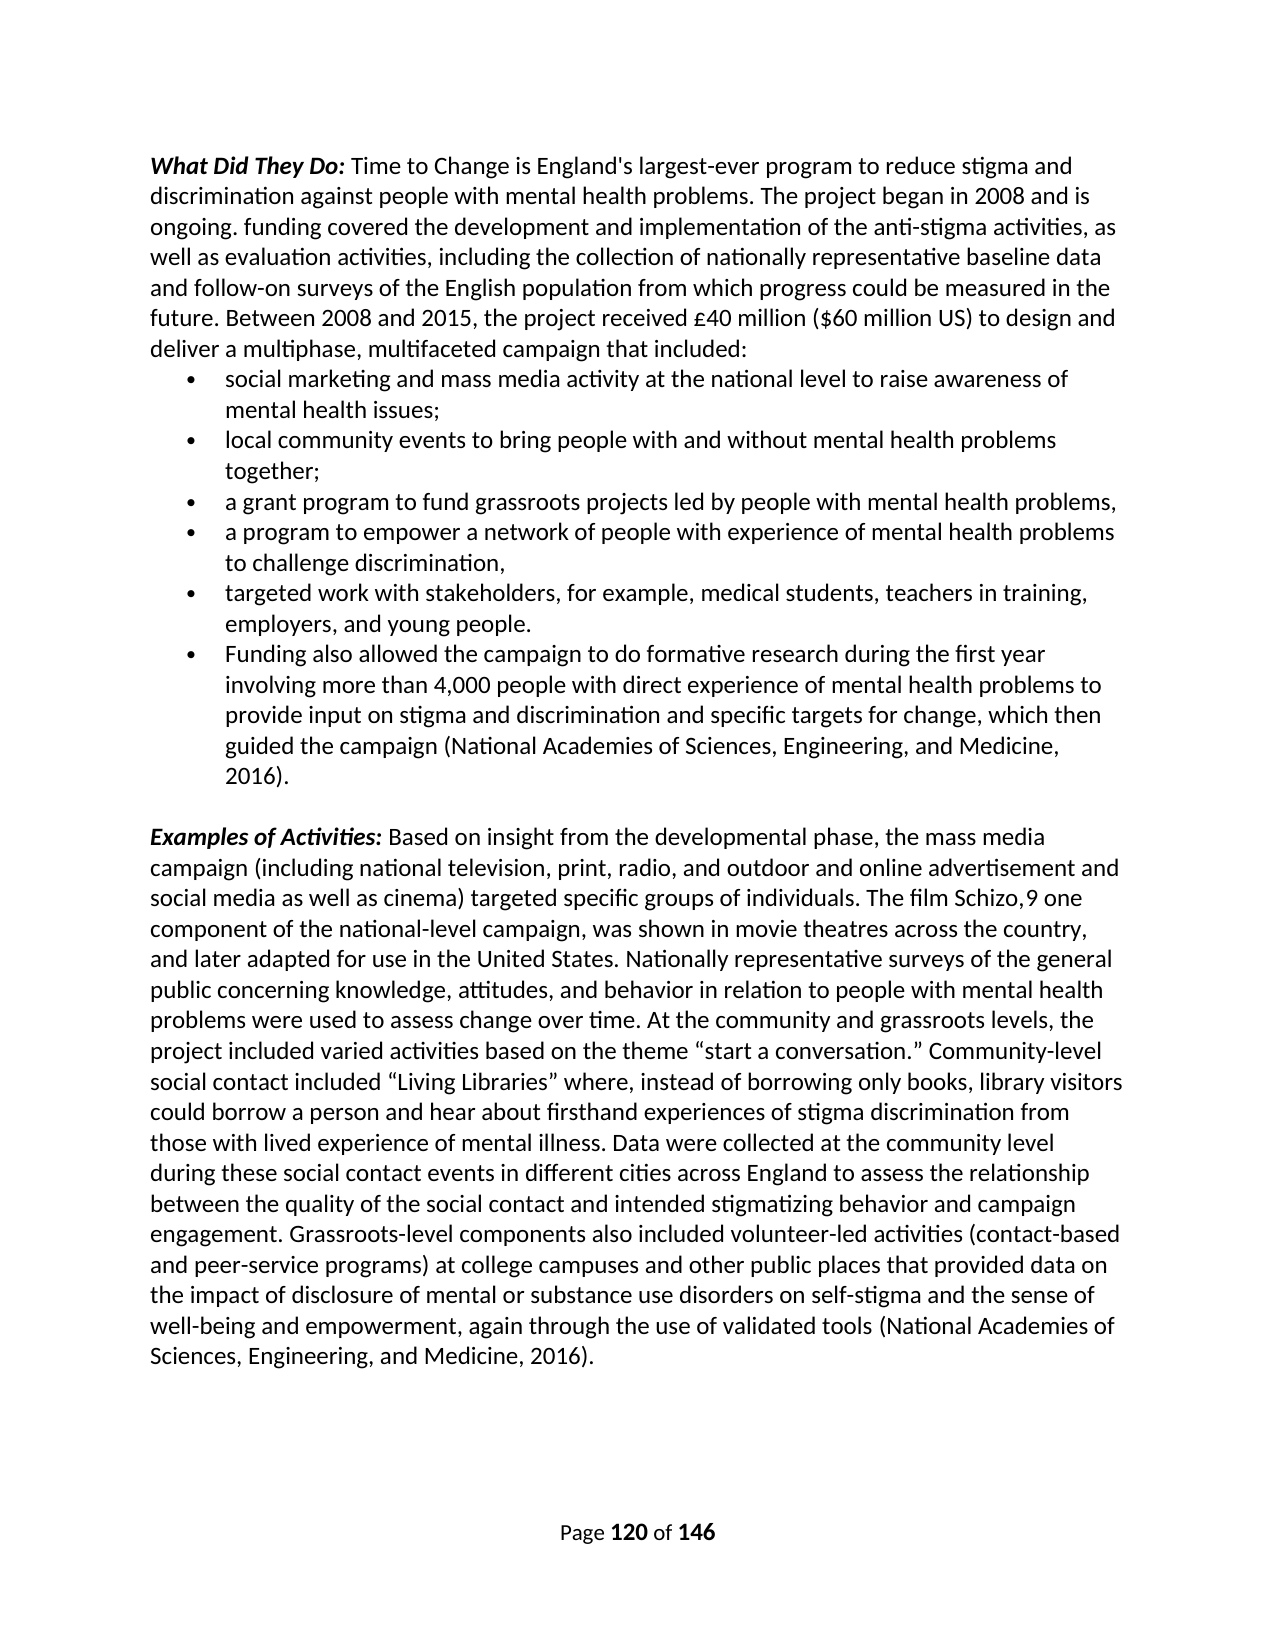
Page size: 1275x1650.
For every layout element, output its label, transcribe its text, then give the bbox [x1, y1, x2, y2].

list Funding also allowed the campaign to do formative research during the first year involving more than 4,000 people with direct experience of mental health problems to provide input on stigma and discrimination and specific targets for change, which then guided the campaign (National Academies of Sciences, Engineering, and Medicine, 2016). [187, 638, 1125, 791]
list a program to empower a network of people with experience of mental health problems to challenge discrimination, [187, 516, 1125, 577]
list local community events to bring people with and without mental health problems together; [187, 425, 1125, 486]
list targeted work with stakeholders, for example, medical students, teachers in training, employers, and young people. [187, 577, 1125, 638]
text What Did They Do: Time to Change is England's largest-ever program to reduce stigma and discrimination against people with mental health problems. The project began in 2008 and is ongoing. funding covered the development and implementation of the anti-stigma activities, as well as evaluation activities, including the collection of nationally representative baseline data and follow-on surveys of the English population from which progress could be measured in the future. Between 2008 and 2015, the project received £40 million ($60 million US) to design and deliver a multiphase, multifaceted campaign that included: [150, 150, 1125, 364]
text Examples of Activities: Based on insight from the developmental phase, the mass media campaign (including national television, print, radio, and outdoor and online advertisement and social media as well as cinema) targeted specific groups of individuals. The film Schizo,9 one component of the national-level campaign, was shown in movie theatres across the country, and later adapted for use in the United States. Nationally representative surveys of the general public concerning knowledge, attitudes, and behavior in relation to people with mental health problems were used to assess change over time. At the community and grassroots levels, the project included varied activities based on the theme “start a conversation.” Community-level social contact included “Living Libraries” where, instead of borrowing only books, library visitors could borrow a person and hear about firsthand experiences of stigma discrimination from those with lived experience of mental illness. Data were collected at the community level during these social contact events in different cities across England to assess the relationship between the quality of the social contact and intended stigmatizing behavior and campaign engagement. Grassroots-level components also included volunteer-led activities (contact-based and peer-service programs) at college campuses and other public places that provided data on the impact of disclosure of mental or substance use disorders on self-stigma and the sense of well-being and empowerment, again through the use of validated tools (National Academies of Sciences, Engineering, and Medicine, 2016). [150, 821, 1125, 1371]
list social marketing and mass media activity at the national level to raise awareness of mental health issues; [187, 364, 1125, 425]
list a grant program to fund grassroots projects led by people with mental health problems, [187, 486, 1125, 516]
